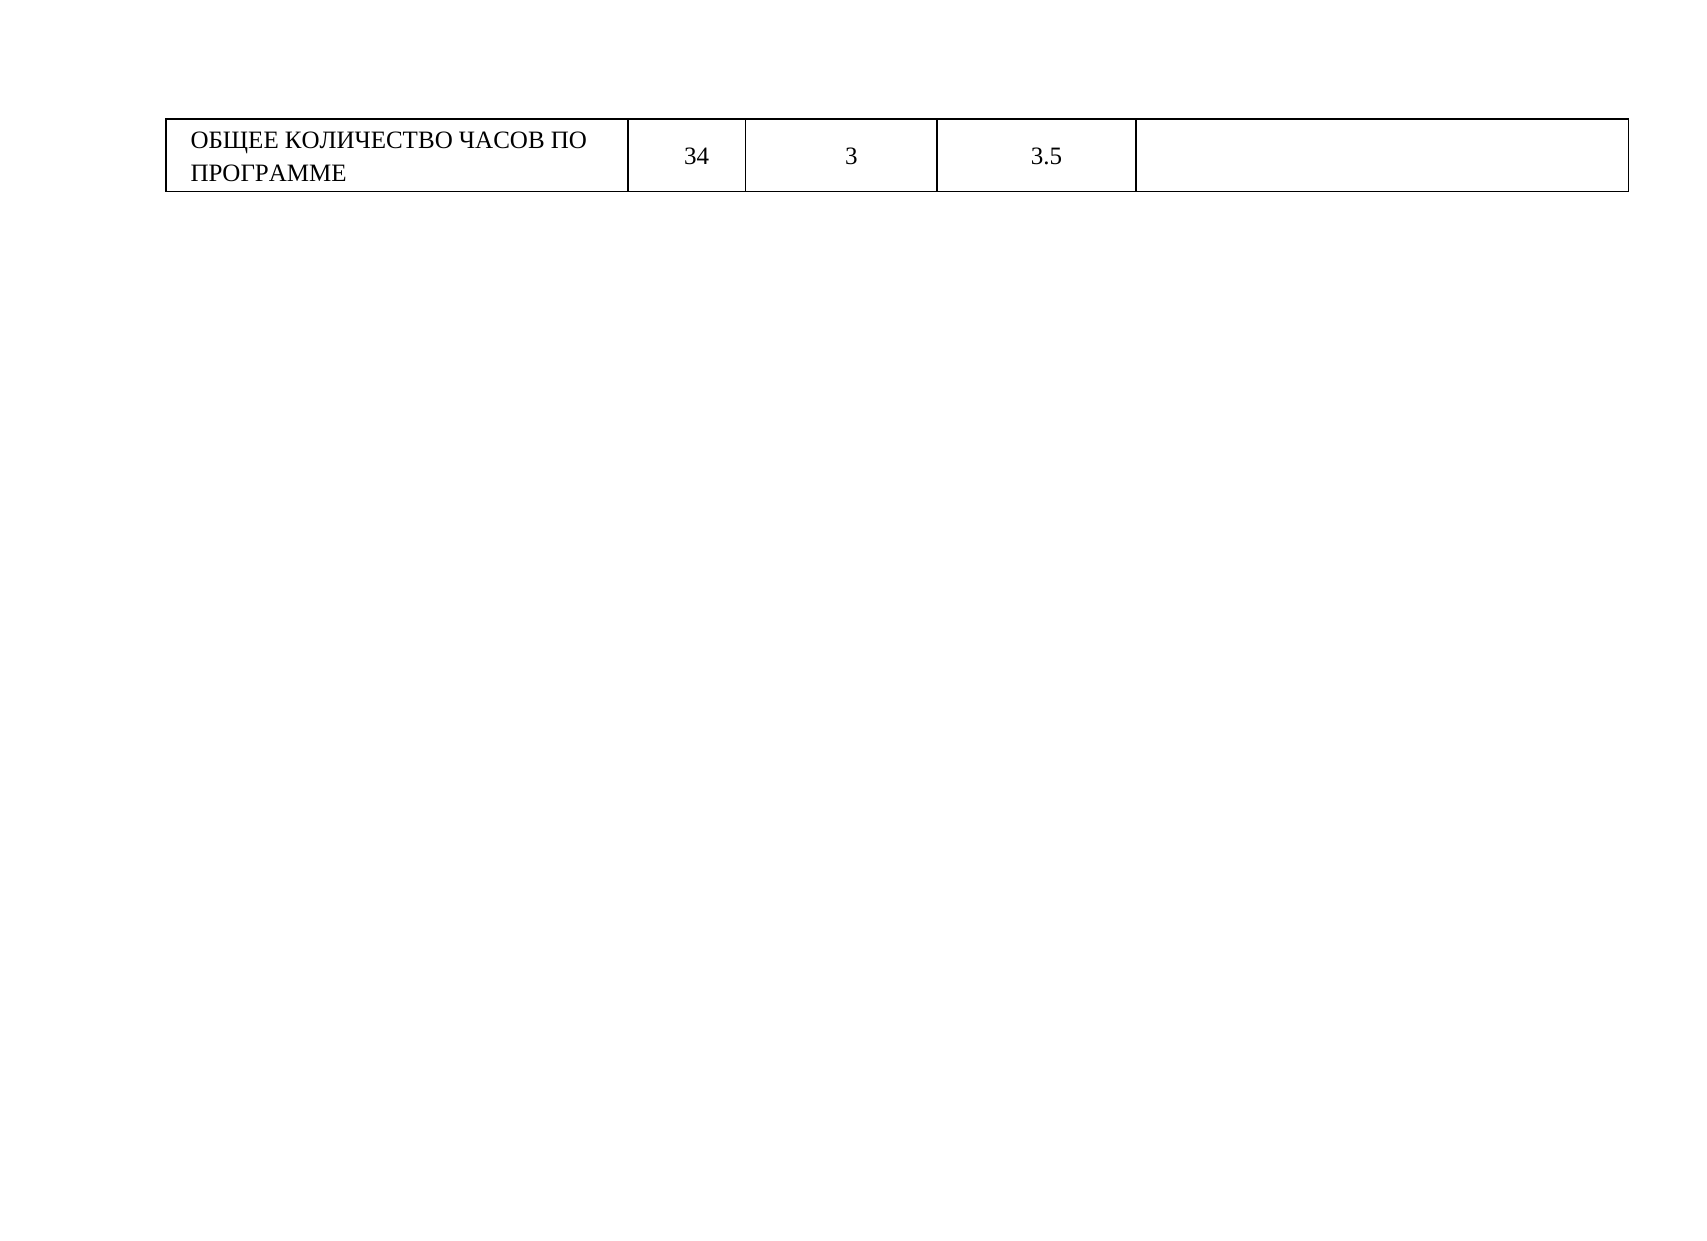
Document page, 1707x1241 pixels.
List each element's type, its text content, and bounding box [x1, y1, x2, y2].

table_cell [1137, 120, 1628, 191]
table_cell 34 [629, 120, 745, 191]
table_cell 3.5 [938, 120, 1135, 191]
table_cell 3 [746, 120, 936, 191]
table_cell ОБЩЕЕ КОЛИЧЕСТВО ЧАСОВ ПО ПРОГРАММЕ [167, 120, 627, 191]
